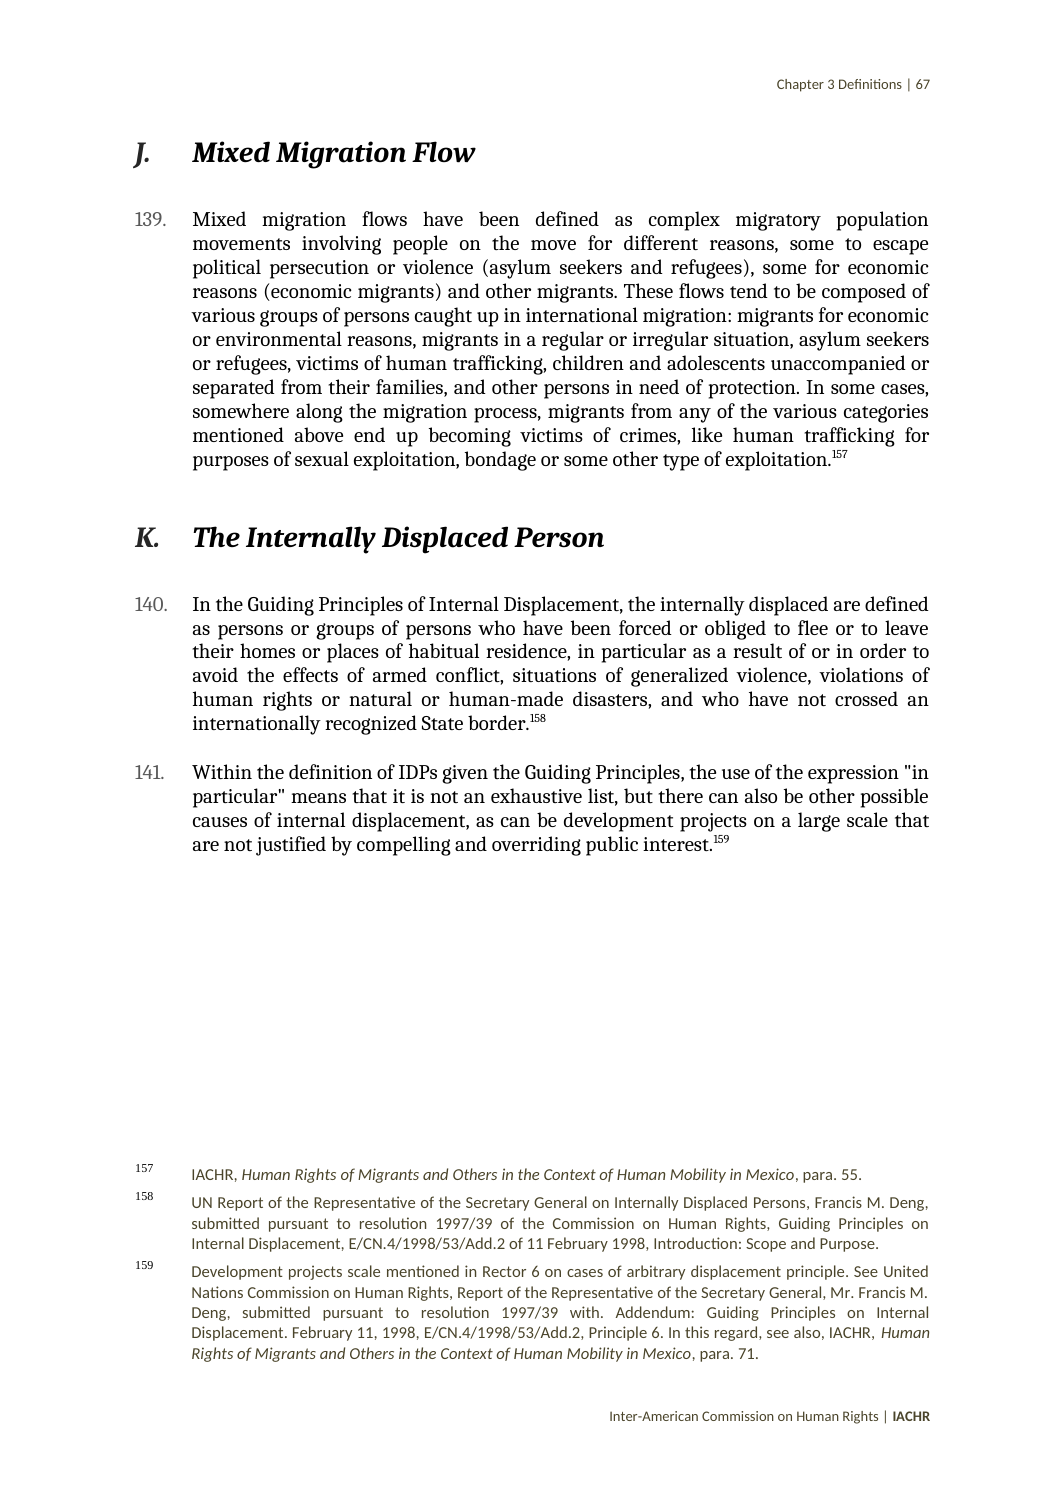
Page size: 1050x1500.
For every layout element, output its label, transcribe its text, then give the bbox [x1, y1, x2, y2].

subtitle The Internally Displaced Person [135, 521, 930, 555]
text Within the definition of IDPs given the Guiding Principles, the use of the expression "in particular" means that it is not an exhaustive list, but there can also be other possible causes of internal displacement, as can be development projects on a large scale that are not justified by compelling and overriding public interest. [135, 761, 930, 857]
text In the Guiding Principles of Internal Displacement, the internally displaced are defined as persons or groups of persons who have been forced or obliged to flee or to leave their homes or places of habitual residence, in particular as a result of or in order to avoid the effects of armed conflict, situations of generalized violence, violations of human rights or natural or human-made disasters, and who have not crossed an internationally recognized State border. [135, 592, 930, 736]
subtitle Mixed Migration Flow [135, 137, 930, 170]
text Mixed migration flows have been defined as complex migratory population movements involving people on the move for different reasons, some to escape political persecution or violence (asylum seekers and refugees), some for economic reasons (economic migrants) and other migrants. These flows tend to be composed of various groups of persons caught up in international migration: migrants for economic or environmental reasons, migrants in a regular or irregular situation, asylum seekers or refugees, victims of human trafficking, children and adolescents unaccompanied or separated from their families, and other persons in need of protection. In some cases, somewhere along the migration process, migrants from any of the various categories mentioned above end up becoming victims of crimes, like human trafficking for purposes of sexual exploitation, bondage or some other type of exploitation. [135, 208, 930, 471]
